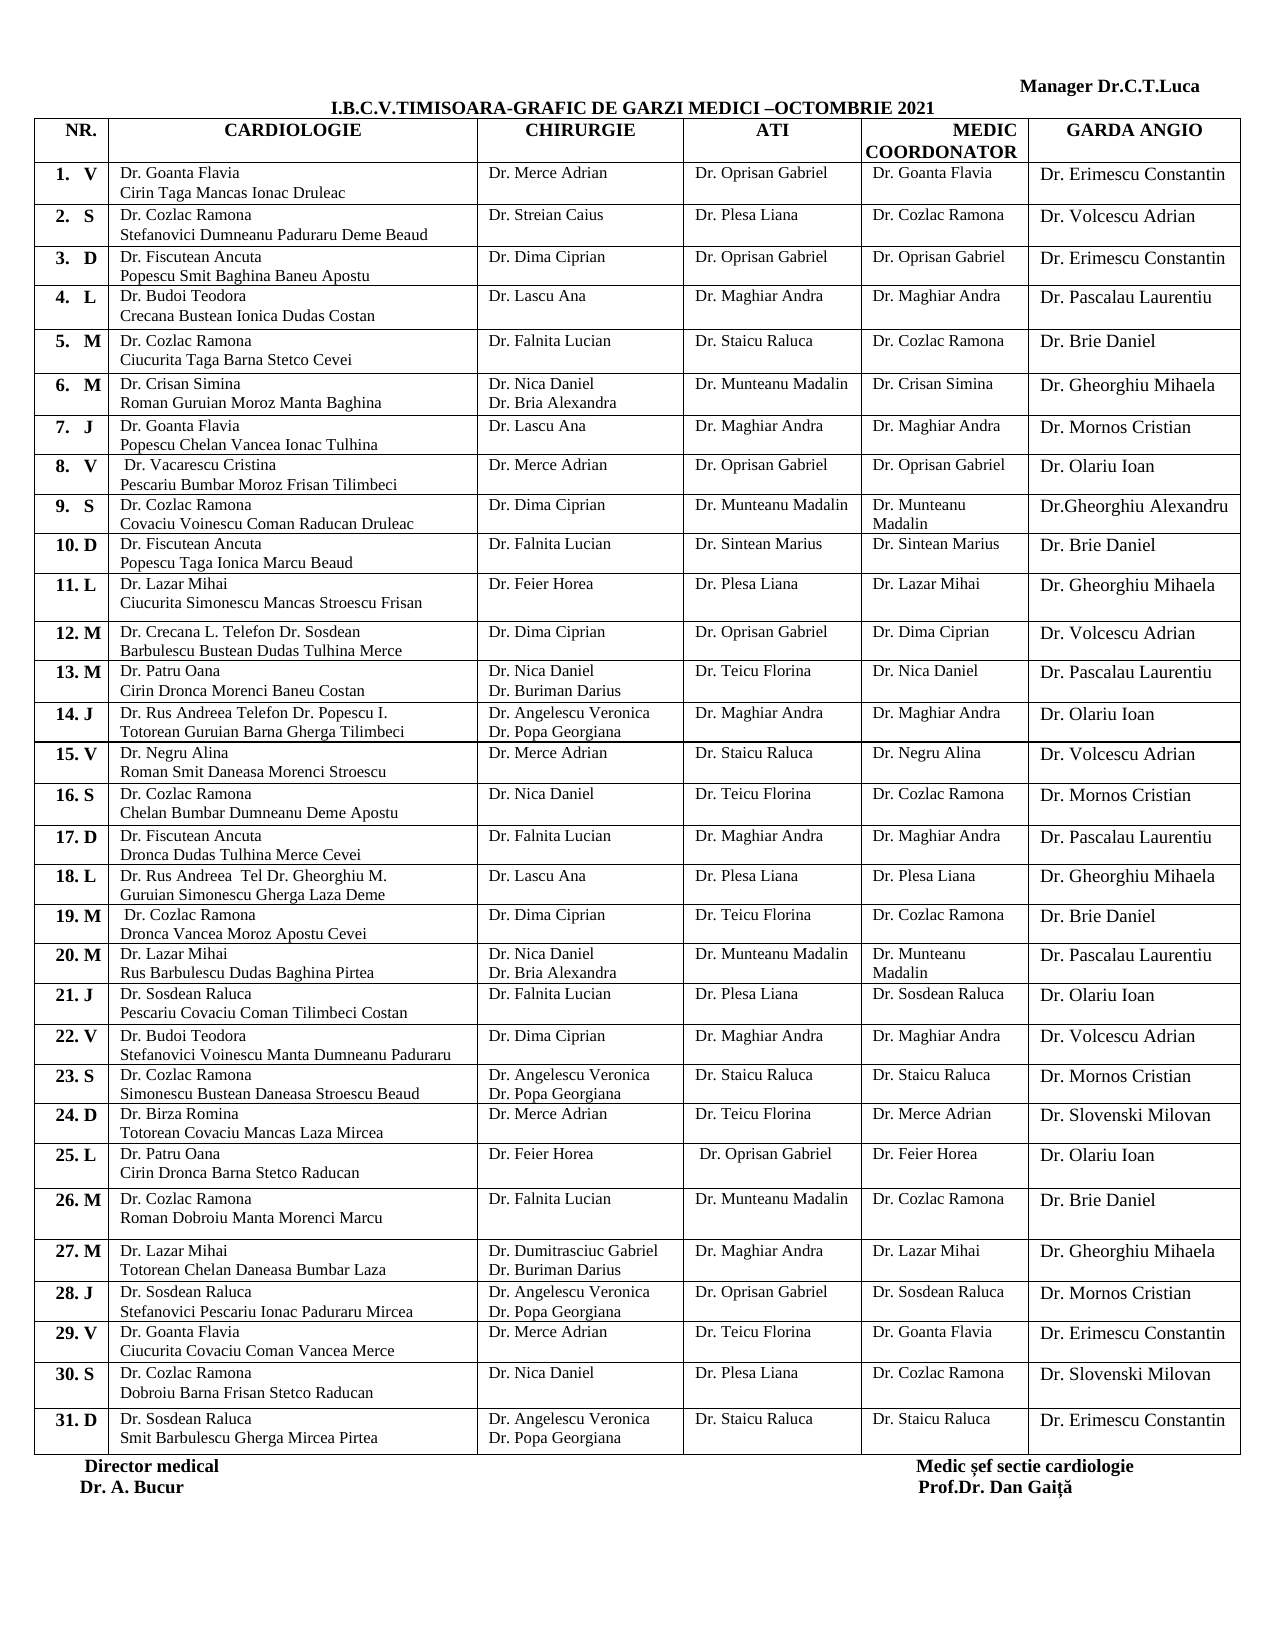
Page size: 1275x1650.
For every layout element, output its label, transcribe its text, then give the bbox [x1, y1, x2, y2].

table_cell Dr. Munteanu Madalin [862, 495, 1028, 533]
table_header GARDA ANGIO [1029, 119, 1240, 162]
table_cell Dr. Budoi Teodora Crecana Bustean Ionica Dudas Costan [109, 286, 477, 329]
table_cell Dr. Staicu Raluca [862, 1065, 1028, 1103]
table_cell Dr. Dima Ciprian [862, 622, 1028, 660]
table_cell Dr. Erimescu Constantin [1029, 163, 1240, 204]
table_cell Dr. Brie Daniel [1029, 330, 1240, 373]
table_cell Dr. Gheorghiu Mihaela [1029, 1240, 1240, 1281]
table_cell Dr. Oprisan Gabriel [862, 247, 1028, 285]
table_cell Dr. Staicu Raluca [684, 1065, 861, 1103]
table_cell Dr. Goanta Flavia Ciucurita Covaciu Coman Vancea Merce [109, 1322, 477, 1362]
table_cell J [35, 984, 108, 1024]
table_cell Dr. Angelescu Veronica Dr. Popa Georgiana [478, 1282, 683, 1321]
table_cell Dr. Slovenski Milovan [1029, 1363, 1240, 1408]
table_cell Dr. Maghiar Andra [862, 826, 1028, 864]
table_cell L [35, 1144, 108, 1188]
table_cell Dr. Crisan Simina [862, 374, 1028, 415]
table_cell D [35, 247, 108, 285]
table_cell Dr. Volcescu Adrian [1029, 622, 1240, 660]
table_cell Dr. Dima Ciprian [478, 905, 683, 943]
table_cell Dr. Cozlac Ramona Chelan Bumbar Dumneanu Deme Apostu [109, 784, 477, 825]
table_cell Dr. Oprisan Gabriel [684, 247, 861, 285]
table_cell M [35, 374, 108, 415]
table_header CARDIOLOGIE [109, 119, 477, 162]
table_cell Dr. Lascu Ana [478, 865, 683, 904]
table_cell Dr. Gheorghiu Mihaela [1029, 574, 1240, 621]
table_cell S [35, 495, 108, 533]
table_cell Dr. Cozlac Ramona Dronca Vancea Moroz Apostu Cevei [109, 905, 477, 943]
table_cell Dr. Cozlac Ramona Dobroiu Barna Frisan Stetco Raducan [109, 1363, 477, 1408]
table_cell Dr. Olariu Ioan [1029, 1144, 1240, 1188]
table_cell Dr. Pascalau Laurentiu [1029, 944, 1240, 982]
table_cell Dr. Merce Adrian [862, 1104, 1028, 1142]
table_cell Dr. Gheorghiu Mihaela [1029, 865, 1240, 904]
table_cell V [35, 163, 108, 204]
table_cell Dr. Rus Andreea Tel Dr. Gheorghiu M. Guruian Simonescu Gherga Laza Deme [109, 865, 477, 904]
table_cell Dr. Goanta Flavia [862, 163, 1028, 204]
table_header NR. [35, 119, 108, 162]
table_cell Dr.Gheorghiu Alexandru [1029, 495, 1240, 533]
table_cell Dr. Staicu Raluca [684, 1409, 861, 1454]
table_cell Dr. Teicu Florina [684, 661, 861, 702]
table_header ATI [684, 119, 861, 162]
table_cell J [35, 703, 108, 741]
table_cell J [35, 1282, 108, 1321]
table_cell Dr. Rus Andreea Telefon Dr. Popescu I. Totorean Guruian Barna Gherga Tilimbeci [109, 703, 477, 741]
table_cell M [35, 1189, 108, 1239]
table_cell Dr. Staicu Raluca [862, 1409, 1028, 1454]
table_cell Dr. Falnita Lucian [478, 534, 683, 572]
table_header MEDIC COORDONATOR [862, 119, 1028, 162]
table_cell Dr. Lazar Mihai [862, 574, 1028, 621]
table_cell Dr. Patru Oana Cirin Dronca Morenci Baneu Costan [109, 661, 477, 702]
text Manager Dr.C.T.Luca [37, 75, 1200, 97]
table_cell M [35, 1240, 108, 1281]
table_cell Dr. Cozlac Ramona [862, 784, 1028, 825]
table_cell S [35, 1065, 108, 1103]
table_cell Dr. Cozlac Ramona [862, 905, 1028, 943]
table_cell Dr. Feier Horea [478, 574, 683, 621]
table_cell Dr. Munteanu Madalin [684, 944, 861, 982]
table_cell Dr. Merce Adrian [478, 1104, 683, 1142]
table_cell Dr. Merce Adrian [478, 1322, 683, 1362]
table_cell Dr. Mornos Cristian [1029, 1065, 1240, 1103]
table_cell Dr. Olariu Ioan [1029, 455, 1240, 493]
table_cell Dr. Lascu Ana [478, 286, 683, 329]
table_cell Dr. Mornos Cristian [1029, 784, 1240, 825]
table_cell V [35, 1322, 108, 1362]
table_cell Dr. Cozlac Ramona [862, 205, 1028, 246]
table_cell Dr. Pascalau Laurentiu [1029, 286, 1240, 329]
table_cell Dr. Pascalau Laurentiu [1029, 661, 1240, 702]
table_cell Dr. Maghiar Andra [862, 1025, 1028, 1064]
table_cell Dr. Pascalau Laurentiu [1029, 826, 1240, 864]
table_cell Dr. Teicu Florina [684, 1322, 861, 1362]
table_cell V [35, 1025, 108, 1064]
table_cell Dr. Angelescu Veronica Dr. Popa Georgiana [478, 1065, 683, 1103]
table_cell Dr. Sosdean Raluca Pescariu Covaciu Coman Tilimbeci Costan [109, 984, 477, 1024]
table_cell Dr. Cozlac Ramona [862, 1363, 1028, 1408]
table_cell Dr. Lazar Mihai Ciucurita Simonescu Mancas Stroescu Frisan [109, 574, 477, 621]
table_cell Dr. Vacarescu Cristina Pescariu Bumbar Moroz Frisan Tilimbeci [109, 455, 477, 493]
table_cell Dr. Feier Horea [862, 1144, 1028, 1188]
table_cell Dr. Teicu Florina [684, 1104, 861, 1142]
table_cell Dr. Nica Daniel [478, 1363, 683, 1408]
table_cell Dr. Sintean Marius [862, 534, 1028, 572]
table_cell Dr. Oprisan Gabriel [684, 455, 861, 493]
table_cell Dr. Nica Daniel Dr. Bria Alexandra [478, 374, 683, 415]
table_cell Dr. Brie Daniel [1029, 905, 1240, 943]
table_cell Dr. Teicu Florina [684, 905, 861, 943]
table_cell Dr. Staicu Raluca [684, 330, 861, 373]
table_cell Dr. Volcescu Adrian [1029, 205, 1240, 246]
table_cell Dr. Oprisan Gabriel [684, 1282, 861, 1321]
table_cell M [35, 330, 108, 373]
table_cell Dr. Teicu Florina [684, 784, 861, 825]
table_cell Dr. Negru Alina [862, 743, 1028, 783]
table_cell Dr. Lazar Mihai [862, 1240, 1028, 1281]
table_cell Dr. Cozlac Ramona Stefanovici Dumneanu Paduraru Deme Beaud [109, 205, 477, 246]
table_cell Dr. Negru Alina Roman Smit Daneasa Morenci Stroescu [109, 743, 477, 783]
table_cell Dr. Angelescu Veronica Dr. Popa Georgiana [478, 1409, 683, 1454]
table_cell Dr. Olariu Ioan [1029, 984, 1240, 1024]
table_cell Dr. Nica Daniel [862, 661, 1028, 702]
table_cell Dr. Brie Daniel [1029, 1189, 1240, 1239]
table_cell Dr. Plesa Liana [684, 574, 861, 621]
table_cell Dr. Merce Adrian [478, 163, 683, 204]
table_cell Dr. Maghiar Andra [862, 416, 1028, 454]
table_cell M [35, 905, 108, 943]
table_cell Dr. Crisan Simina Roman Guruian Moroz Manta Baghina [109, 374, 477, 415]
table_cell Dr. Dima Ciprian [478, 247, 683, 285]
text I.B.C.V.TIMISOARA-GRAFIC DE GARZI MEDICI –OCTOMBRIE 2021 [37, 97, 1200, 118]
text Director medical Medic șef sectie cardiologie [75, 1455, 1200, 1476]
table_cell Dr. Maghiar Andra [684, 826, 861, 864]
table_cell Dr. Cozlac Ramona Ciucurita Taga Barna Stetco Cevei [109, 330, 477, 373]
table_cell Dr. Maghiar Andra [684, 1025, 861, 1064]
table_cell V [35, 455, 108, 493]
table_cell S [35, 784, 108, 825]
table_cell Dr. Nica Daniel Dr. Bria Alexandra [478, 944, 683, 982]
table_cell D [35, 826, 108, 864]
table_cell Dr. Plesa Liana [684, 1363, 861, 1408]
table_cell D [35, 534, 108, 572]
table_cell Dr. Feier Horea [478, 1144, 683, 1188]
table_cell Dr. Patru Oana Cirin Dronca Barna Stetco Raducan [109, 1144, 477, 1188]
table_cell V [35, 743, 108, 783]
table_cell M [35, 622, 108, 660]
table_cell Dr. Cozlac Ramona [862, 1189, 1028, 1239]
table_cell Dr. Sosdean Raluca [862, 1282, 1028, 1321]
table_cell Dr. Budoi Teodora Stefanovici Voinescu Manta Dumneanu Paduraru [109, 1025, 477, 1064]
table_cell Dr. Fiscutean Ancuta Dronca Dudas Tulhina Merce Cevei [109, 826, 477, 864]
table_cell Dr. Merce Adrian [478, 743, 683, 783]
table_cell Li [35, 574, 108, 621]
table_cell Dr. Plesa Liana [684, 984, 861, 1024]
table_cell Dr. Falnita Lucian [478, 330, 683, 373]
table_cell D [35, 1409, 108, 1454]
table_cell Dr. Dima Ciprian [478, 1025, 683, 1064]
table_cell Dr. Olariu Ioan [1029, 703, 1240, 741]
table_cell M [35, 661, 108, 702]
table_cell Dr. Erimescu Constantin [1029, 247, 1240, 285]
table_cell Dr. Munteanu Madalin [862, 944, 1028, 982]
table_cell Dr. Maghiar Andra [862, 286, 1028, 329]
table_cell Dr. Gheorghiu Mihaela [1029, 374, 1240, 415]
table_cell Dr. Maghiar Andra [684, 1240, 861, 1281]
table_cell Dr. Mornos Cristian [1029, 416, 1240, 454]
table_cell Li [35, 286, 108, 329]
table_cell Dr. Nica Daniel Dr. Buriman Darius [478, 661, 683, 702]
table_cell Dr. Cozlac Ramona Simonescu Bustean Daneasa Stroescu Beaud [109, 1065, 477, 1103]
table_cell Dr. Dumitrasciuc Gabriel Dr. Buriman Darius [478, 1240, 683, 1281]
table_cell Dr. Dima Ciprian [478, 495, 683, 533]
table_cell Dr. Oprisan Gabriel [862, 455, 1028, 493]
table_cell Dr. Plesa Liana [862, 865, 1028, 904]
table_cell Dr. Birza Romina Totorean Covaciu Mancas Laza Mircea [109, 1104, 477, 1142]
table_cell Dr. Volcescu Adrian [1029, 1025, 1240, 1064]
table_cell Dr. Lazar Mihai Rus Barbulescu Dudas Baghina Pirtea [109, 944, 477, 982]
table_cell Dr. Falnita Lucian [478, 1189, 683, 1239]
table_cell Dr. Plesa Liana [684, 205, 861, 246]
table_cell Dr. Falnita Lucian [478, 826, 683, 864]
table_cell Dr. Crecana L. Telefon Dr. Sosdean Barbulescu Bustean Dudas Tulhina Merce [109, 622, 477, 660]
table_cell Dr. Erimescu Constantin [1029, 1322, 1240, 1362]
table_cell D [35, 1104, 108, 1142]
table_cell Dr. Cozlac Ramona Roman Dobroiu Manta Morenci Marcu [109, 1189, 477, 1239]
table_cell Dr. Maghiar Andra [684, 703, 861, 741]
table_cell Dr. Plesa Liana [684, 865, 861, 904]
table_cell Dr. Brie Daniel [1029, 534, 1240, 572]
table_cell Dr. Cozlac Ramona Covaciu Voinescu Coman Raducan Druleac [109, 495, 477, 533]
table_cell Dr. Fiscutean Ancuta Popescu Taga Ionica Marcu Beaud [109, 534, 477, 572]
table_cell Dr. Falnita Lucian [478, 984, 683, 1024]
table_cell Dr. Angelescu Veronica Dr. Popa Georgiana [478, 703, 683, 741]
table_cell L [35, 865, 108, 904]
table_cell Dr. Oprisan Gabriel [684, 1144, 861, 1188]
table_cell Dr. Oprisan Gabriel [684, 163, 861, 204]
table_cell Dr. Lascu Ana [478, 416, 683, 454]
table_cell Dr. Sosdean Raluca Smit Barbulescu Gherga Mircea Pirtea [109, 1409, 477, 1454]
table_cell S [35, 1363, 108, 1408]
table_cell Dr. Fiscutean Ancuta Popescu Smit Baghina Baneu Apostu [109, 247, 477, 285]
table_cell Dr. Goanta Flavia Popescu Chelan Vancea Ionac Tulhina [109, 416, 477, 454]
table_cell Dr. Staicu Raluca [684, 743, 861, 783]
table_header CHIRURGIE [478, 119, 683, 162]
table_cell Dr. Slovenski Milovan [1029, 1104, 1240, 1142]
table_cell J [35, 416, 108, 454]
table_cell Dr. Dima Ciprian [478, 622, 683, 660]
table_cell Dr. Merce Adrian [478, 455, 683, 493]
table_cell Dr. Mornos Cristian [1029, 1282, 1240, 1321]
table_cell S [35, 205, 108, 246]
table_cell Dr. Cozlac Ramona [862, 330, 1028, 373]
table_cell Dr. Munteanu Madalin [684, 1189, 861, 1239]
table_cell Dr. Lazar Mihai Totorean Chelan Daneasa Bumbar Laza [109, 1240, 477, 1281]
table_cell Dr. Sosdean Raluca [862, 984, 1028, 1024]
table_cell Dr. Streian Caius [478, 205, 683, 246]
table_cell Dr. Goanta Flavia [862, 1322, 1028, 1362]
table_cell M [35, 944, 108, 982]
table_cell Dr. Maghiar Andra [684, 416, 861, 454]
table_cell Dr. Goanta Flavia Cirin Taga Mancas Ionac Druleac [109, 163, 477, 204]
table_cell Dr. Munteanu Madalin [684, 374, 861, 415]
table_cell Dr. Nica Daniel [478, 784, 683, 825]
table_cell Dr. Volcescu Adrian [1029, 743, 1240, 783]
table_cell Dr. Maghiar Andra [862, 703, 1028, 741]
table_cell Dr. Maghiar Andra [684, 286, 861, 329]
table_cell Dr. Sosdean Raluca Stefanovici Pescariu Ionac Paduraru Mircea [109, 1282, 477, 1321]
text Dr. A. Bucur Prof.Dr. Dan Gaiță [75, 1476, 1200, 1498]
table_cell Dr. Oprisan Gabriel [684, 622, 861, 660]
table_cell Dr. Erimescu Constantin [1029, 1409, 1240, 1454]
table_cell Dr. Munteanu Madalin [684, 495, 861, 533]
table_cell Dr. Sintean Marius [684, 534, 861, 572]
